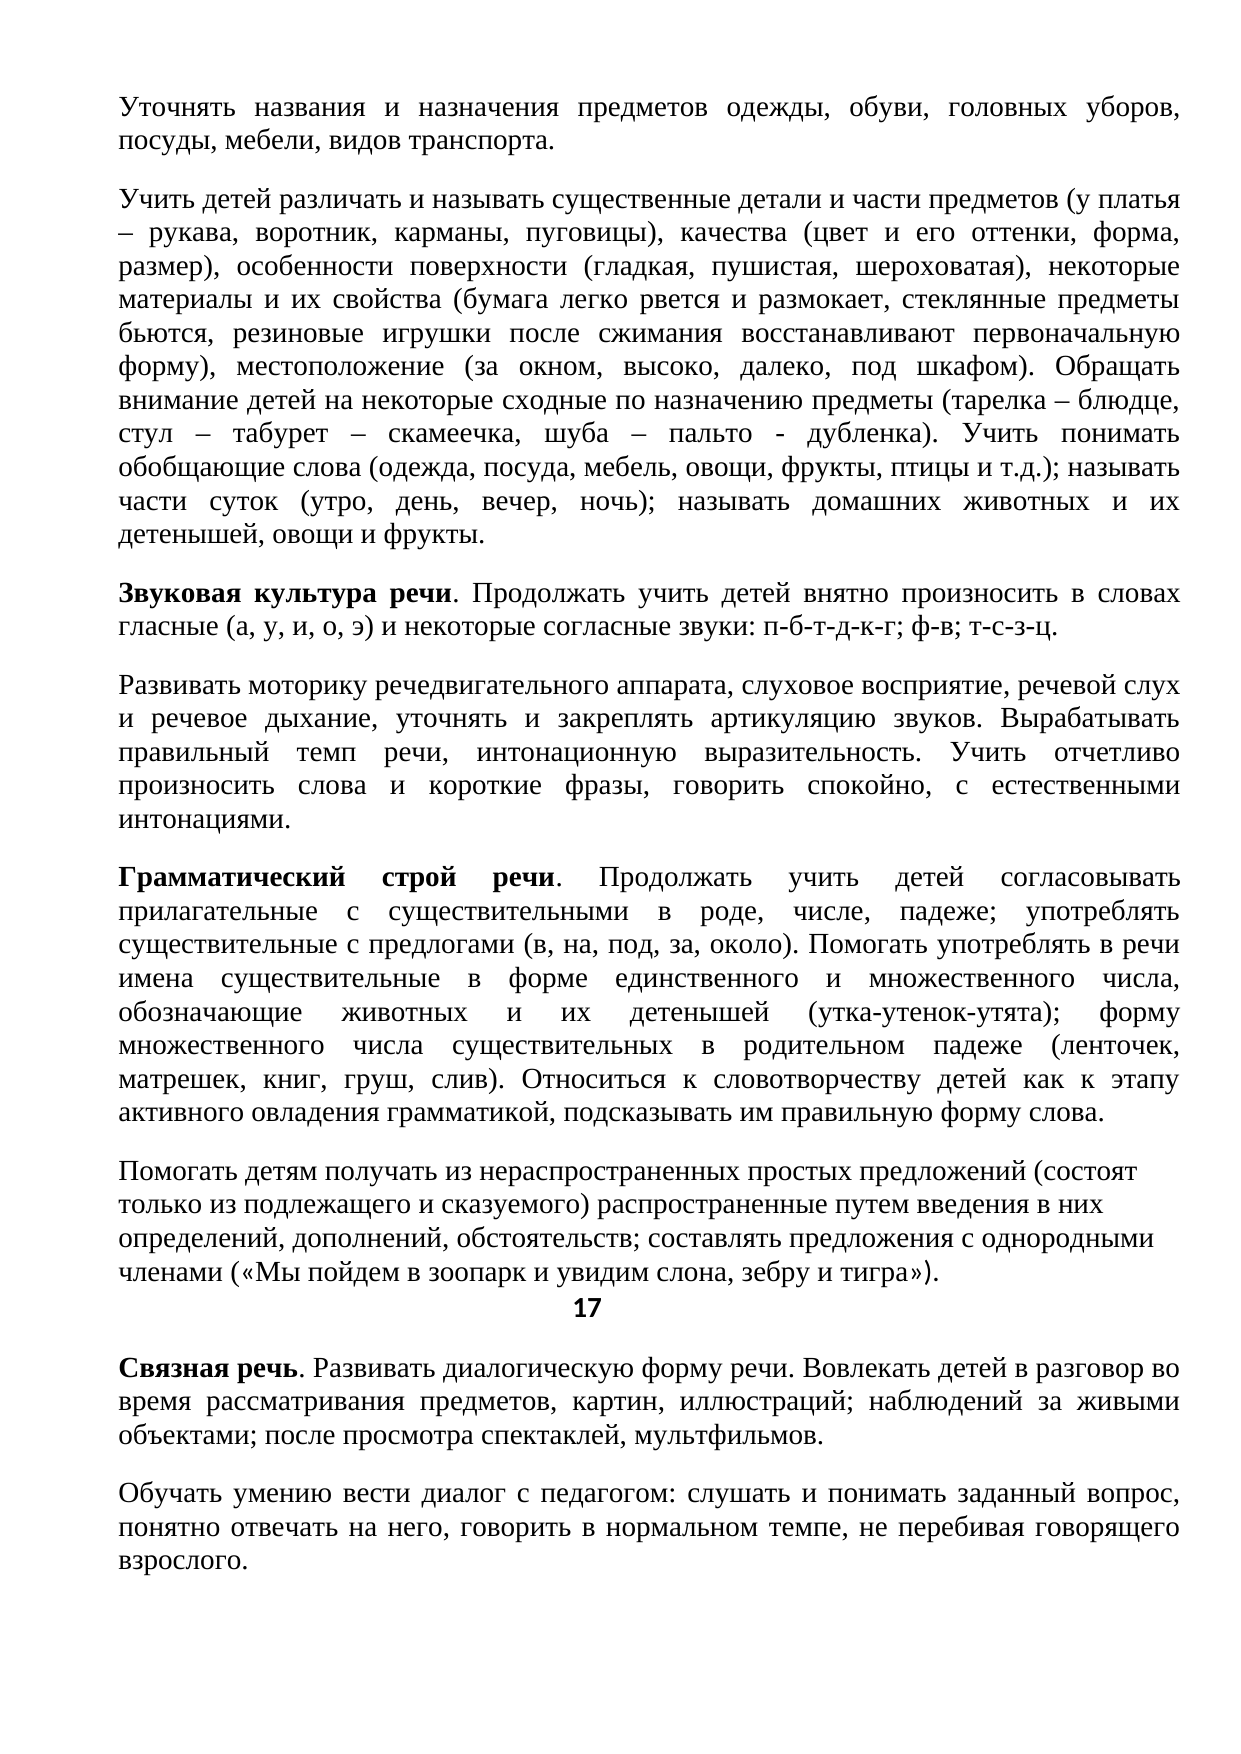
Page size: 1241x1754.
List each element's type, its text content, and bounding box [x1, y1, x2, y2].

text Обучать умению вести диалог с педагогом: слушать и понимать заданный вопрос, понятно отвечать на него, говорить в нормальном темпе, не перебивая говорящего взрослого. [118, 1475, 1181, 1576]
text Развивать моторику речедвигательного аппарата, слуховое восприятие, речевой слух и речевое дыхание, уточнять и закреплять артикуляцию звуков. Вырабатывать правильный темп речи, интонационную выразительность. Учить отчетливо произносить слова и короткие фразы, говорить спокойно, с естественными интонациями. [118, 667, 1181, 834]
text Грамматический строй речи. Продолжать учить детей согласовывать прилагательные с существительными в роде, числе, падеже; употреблять существительные с предлогами (в, на, под, за, около). Помогать употреблять в речи имена существительные в форме единственного и множественного числа, обозначающие животных и их детенышей (утка-утенок-утята); форму множественного числа существительных в родительном падеже (ленточек, матрешек, книг, груш, слив). Относиться к словотворчеству детей как к этапу активного овладения грамматикой, подсказывать им правильную форму слова. [118, 859, 1181, 1128]
text Помогать детям получать из нераспространенных простых предложений (состоят только из подлежащего и сказуемого) распространенные путем введения в них определений, дополнений, обстоятельств; составлять предложения с однородными членами («Мы пойдем в зоопарк и увидим слона, зебру и тигра»). 17 [118, 1153, 1181, 1325]
text Связная речь. Развивать диалогическую форму речи. Вовлекать детей в разговор во время рассматривания предметов, картин, иллюстраций; наблюдений за живыми объектами; после просмотра спектаклей, мультфильмов. [118, 1350, 1181, 1450]
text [118, 89, 1181, 156]
text Учить детей различать и называть существенные детали и части предметов (у платья – рукава, воротник, карманы, пуговицы), качества (цвет и его оттенки, форма, размер), особенности поверхности (гладкая, пушистая, шероховатая), некоторые материалы и их свойства (бумага легко рвется и размокает, стеклянные предметы бьются, резиновые игрушки после сжимания восстанавливают первоначальную форму), местоположение (за окном, высоко, далеко, под шкафом). Обращать внимание детей на некоторые сходные по назначению предметы (тарелка – блюдце, стул – табурет – скамеечка, шуба – пальто - дубленка). Учить понимать обобщающие слова (одежда, посуда, мебель, овощи, фрукты, птицы и т.д.); называть части суток (утро, день, вечер, ночь); называть домашних животных и их детенышей, овощи и фрукты. [118, 181, 1181, 550]
text Звуковая культура речи. Продолжать учить детей внятно произносить в словах гласные (а, у, и, о, э) и некоторые согласные звуки: п-б-т-д-к-г; ф-в; т-с-з-ц. [118, 575, 1181, 642]
